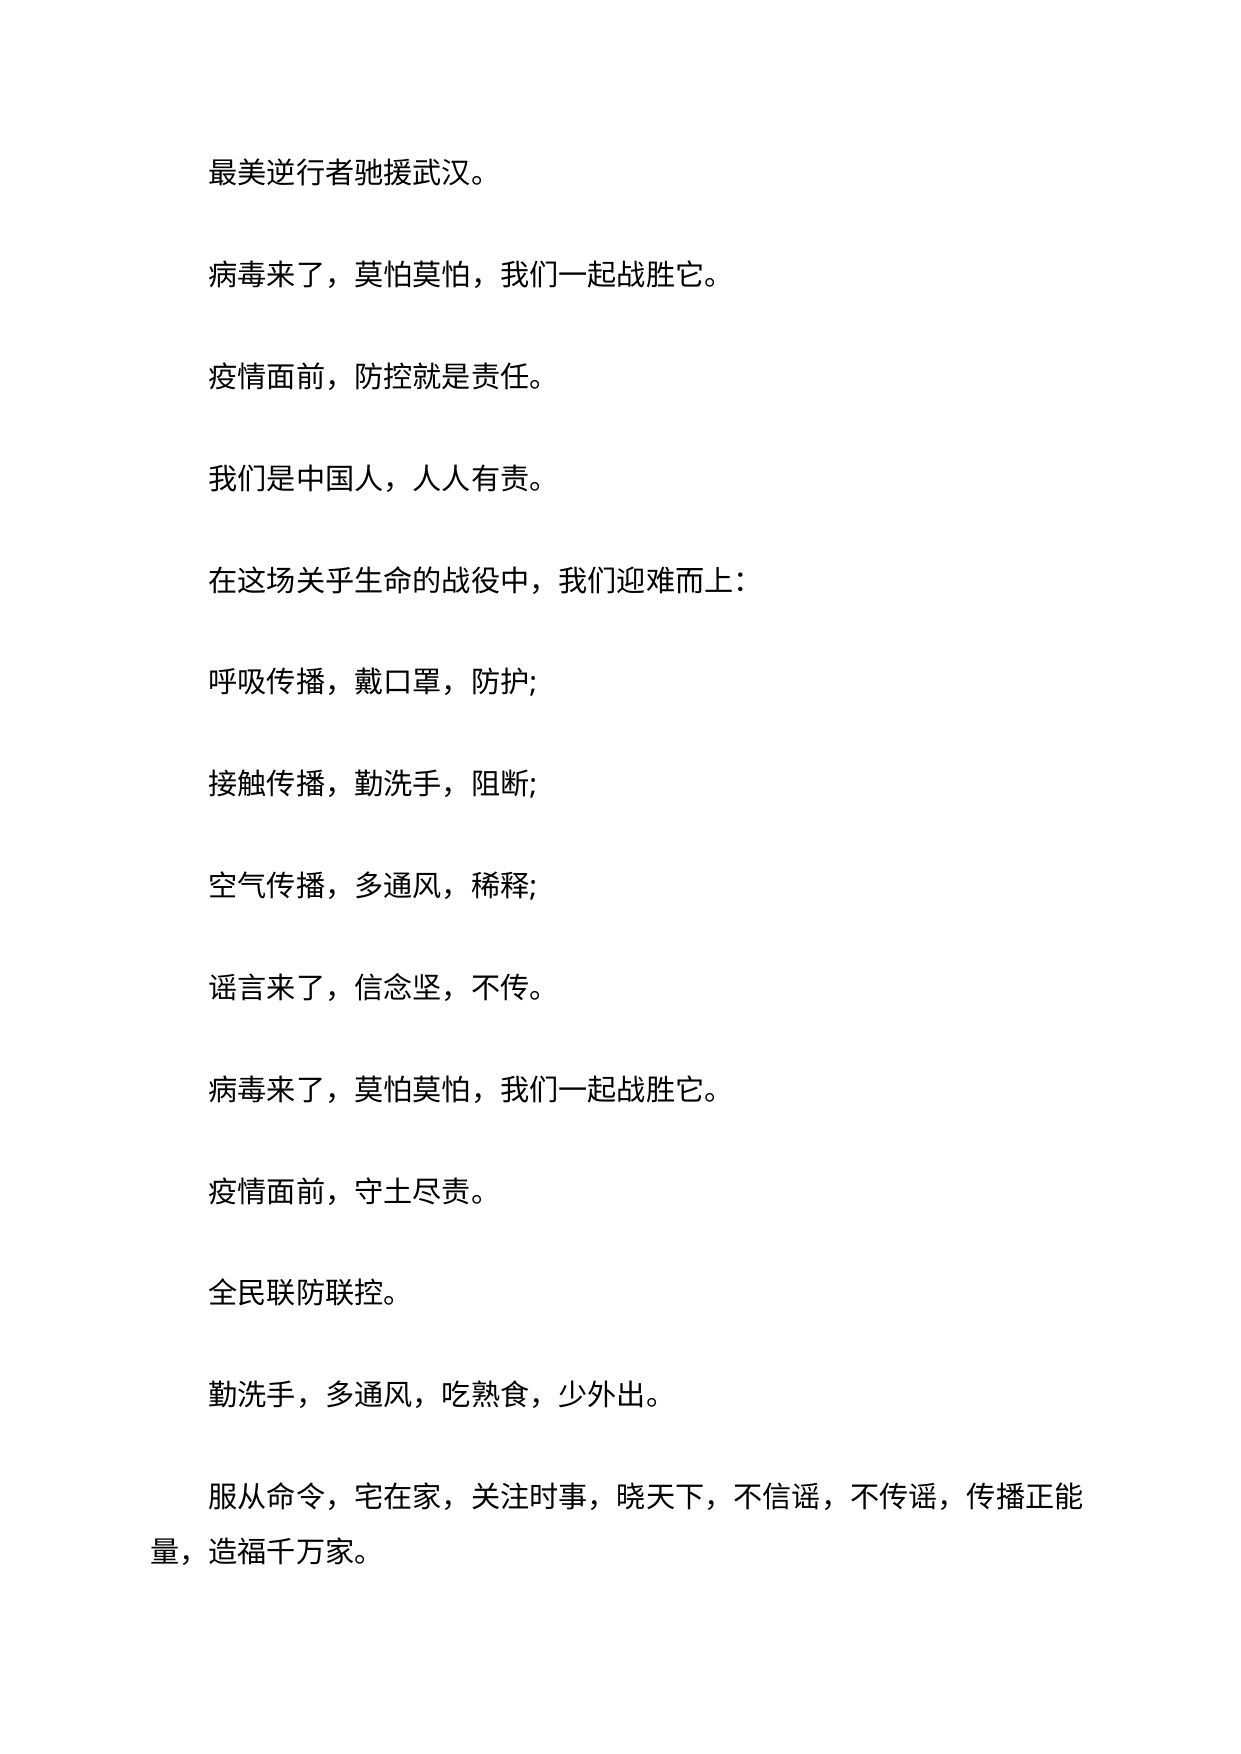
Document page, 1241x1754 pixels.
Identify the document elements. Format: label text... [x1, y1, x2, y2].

text 最美逆行者驰援武汉。 [150, 150, 1090, 192]
text 疫情面前，守土尽责。 [150, 1168, 1090, 1211]
text 接触传播，勤洗手，阻断; [150, 761, 1090, 803]
text 呼吸传播，戴口罩，防护; [150, 659, 1090, 701]
text 服从命令，宅在家，关注时事，晓天下，不信谣，不传谣，传播正能量，造福千万家。 [150, 1474, 1090, 1571]
text 病毒来了，莫怕莫怕，我们一起战胜它。 [150, 252, 1090, 294]
text 勤洗手，多通风，吃熟食，少外出。 [150, 1372, 1090, 1414]
text 疫情面前，防控就是责任。 [150, 353, 1090, 396]
text 我们是中国人，人人有责。 [150, 455, 1090, 498]
text 全民联防联控。 [150, 1270, 1090, 1312]
text 在这场关乎生命的战役中，我们迎难而上： [150, 557, 1090, 599]
text 病毒来了，莫怕莫怕，我们一起战胜它。 [150, 1067, 1090, 1109]
text 空气传播，多通风，稀释; [150, 863, 1090, 905]
text 谣言来了，信念坚，不传。 [150, 965, 1090, 1007]
